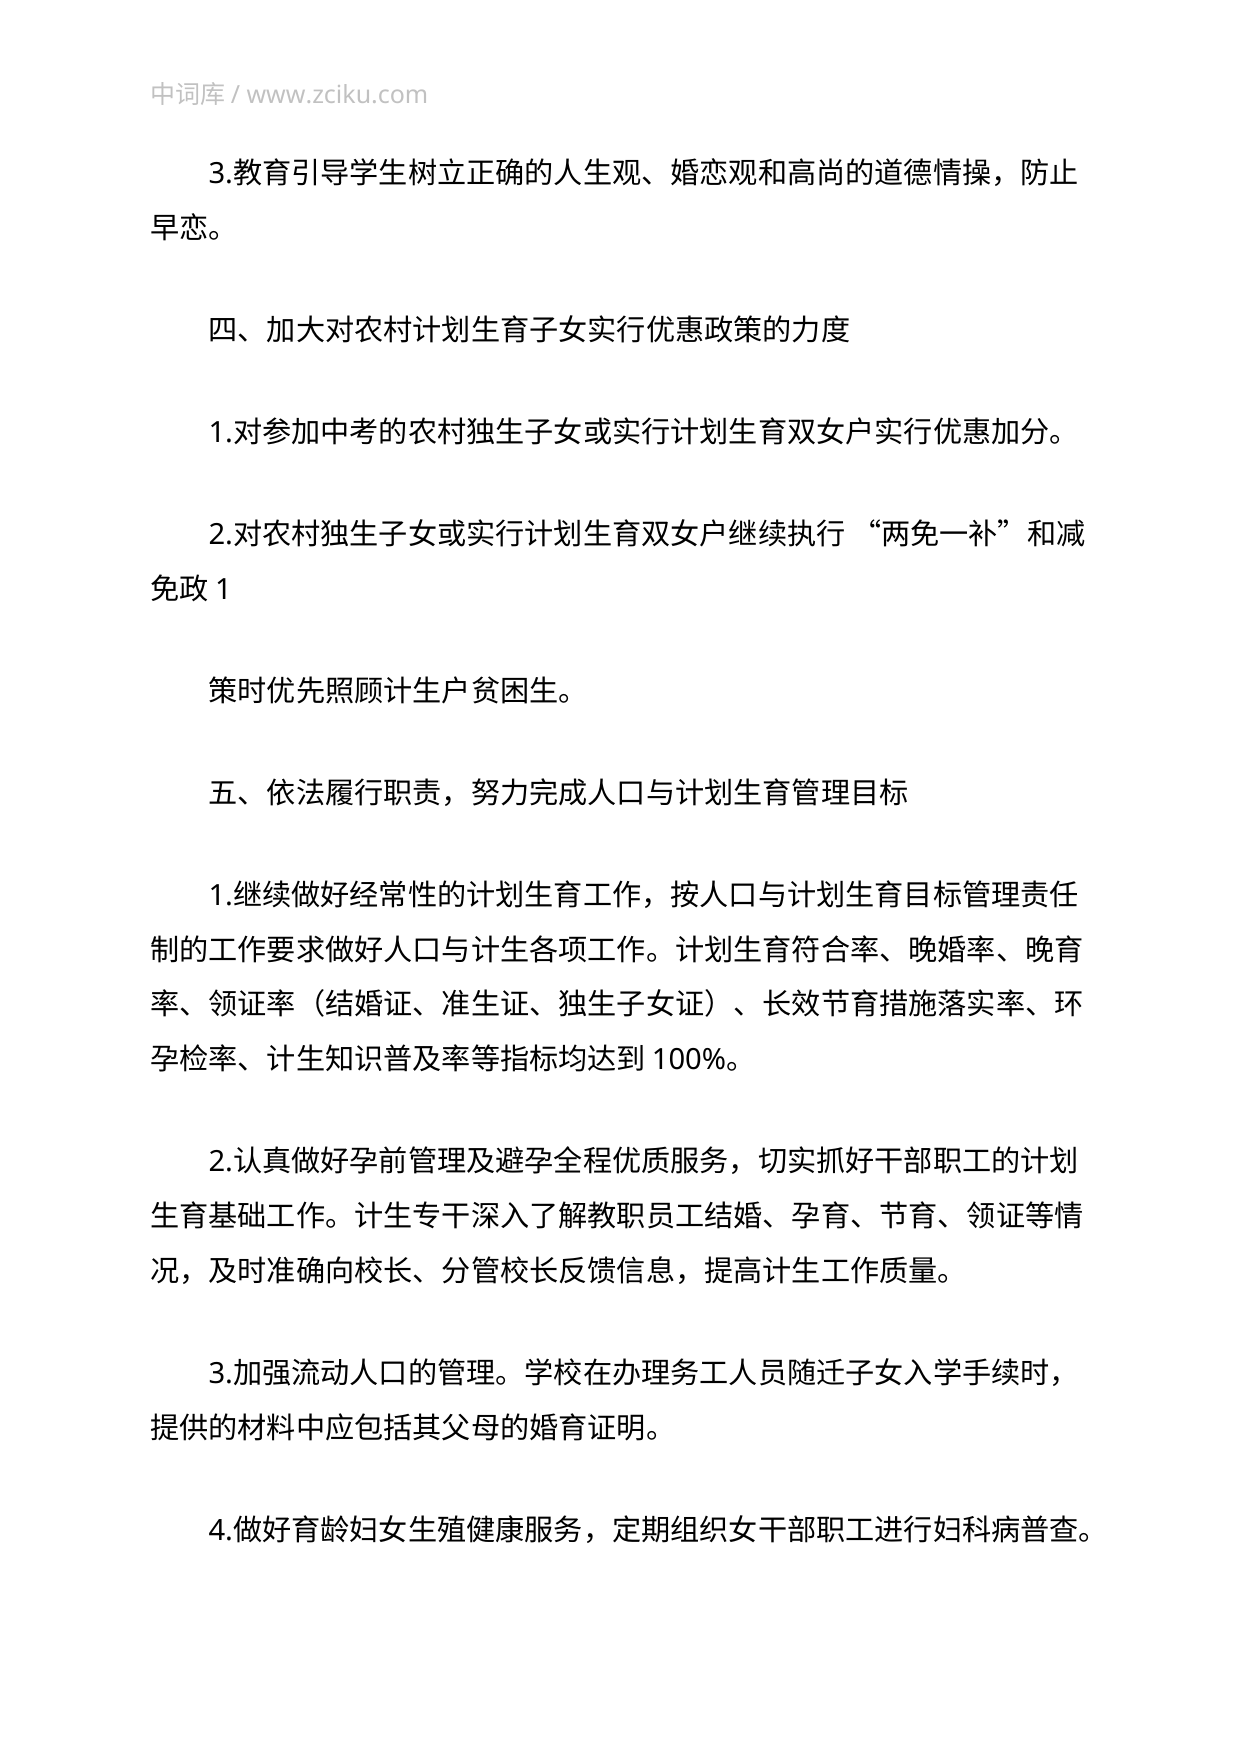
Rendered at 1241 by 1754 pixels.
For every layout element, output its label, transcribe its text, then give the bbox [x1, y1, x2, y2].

text 四、加大对农村计划生育子女实行优惠政策的力度 [150, 307, 1090, 349]
text 1.对参加中考的农村独生子女或实行计划生育双女户实行优惠加分。 [150, 408, 1090, 451]
text 策时优先照顾计生户贫困生。 [150, 667, 1090, 710]
text 2.对农村独生子女或实行计划生育双女户继续执行 “两免一补”和减免政 1 [150, 511, 1090, 608]
text 3.加强流动人口的管理。学校在办理务工人员随迁子女入学手续时，提供的材料中应包括其父母的婚育证明。 [150, 1349, 1090, 1447]
text 4.做好育龄妇女生殖健康服务，定期组织女干部职工进行妇科病普查。 [150, 1506, 1090, 1549]
text 2.认真做好孕前管理及避孕全程优质服务，切实抓好干部职工的计划生育基础工作。计生专干深入了解教职员工结婚、孕育、节育、领证等情况，及时准确向校长、分管校长反馈信息，提高计生工作质量。 [150, 1138, 1090, 1290]
text 1.继续做好经常性的计划生育工作，按人口与计划生育目标管理责任制的工作要求做好人口与计生各项工作。计划生育符合率、晚婚率、晚育率、领证率（结婚证、准生证、独生子女证）、长效节育措施落实率、环孕检率、计生知识普及率等指标均达到100%。 [150, 871, 1090, 1078]
text 五、依法履行职责，努力完成人口与计划生育管理目标 [150, 769, 1090, 812]
text 3.教育引导学生树立正确的人生观、婚恋观和高尚的道德情操，防止早恋。 [150, 150, 1090, 247]
